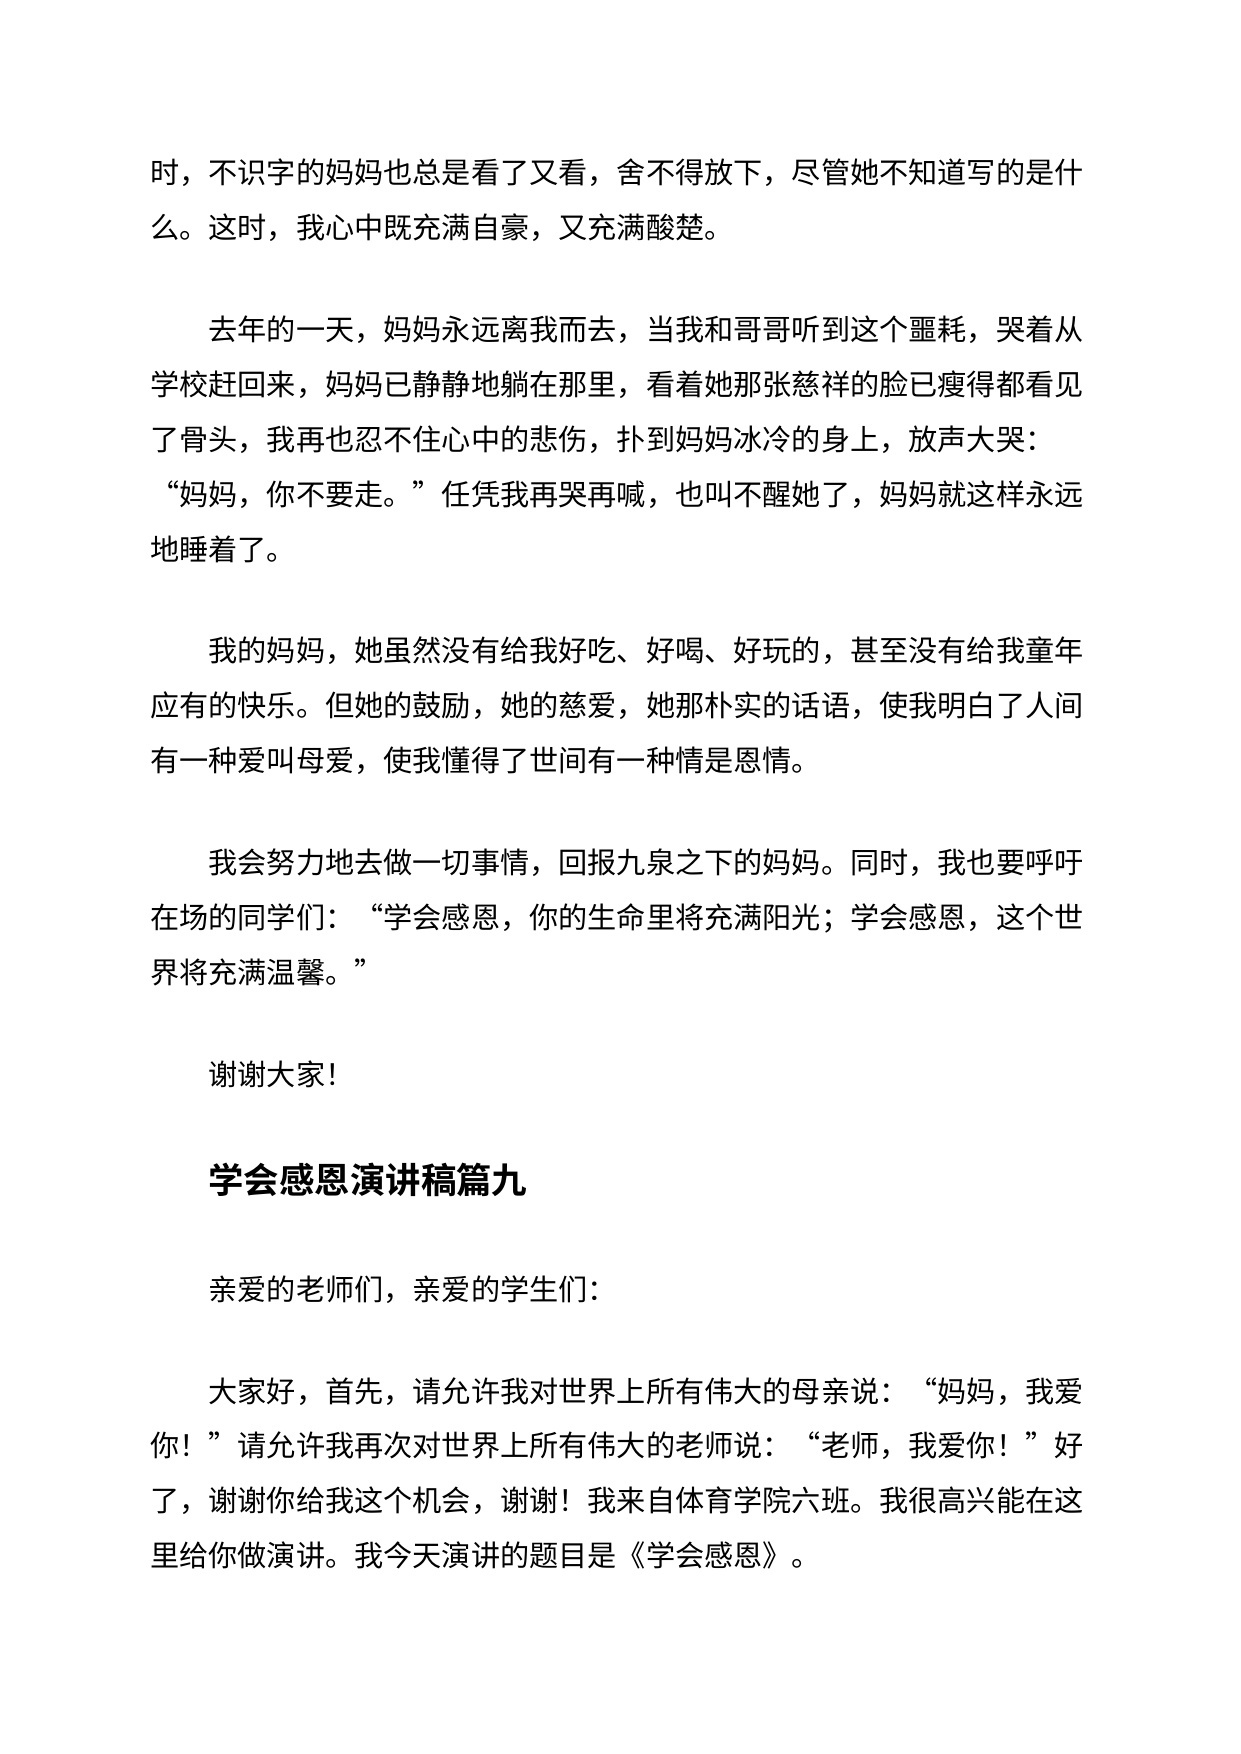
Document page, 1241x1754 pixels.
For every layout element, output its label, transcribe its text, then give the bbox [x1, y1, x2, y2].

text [150, 150, 1090, 247]
text 我会努力地去做一切事情，回报九泉之下的妈妈。同时，我也要呼吁在场的同学们：“学会感恩，你的生命里将充满阳光；学会感恩，这个世界将充满温馨。” [150, 839, 1090, 992]
text 大家好，首先，请允许我对世界上所有伟大的母亲说：“妈妈，我爱你！”请允许我再次对世界上所有伟大的老师说：“老师，我爱你！”好了，谢谢你给我这个机会，谢谢！我来自体育学院六班。我很高兴能在这里给你做演讲。我今天演讲的题目是《学会感恩》。 [150, 1368, 1090, 1575]
text 去年的一天，妈妈永远离我而去，当我和哥哥听到这个噩耗，哭着从学校赶回来，妈妈已静静地躺在那里，看着她那张慈祥的脸已瘦得都看见了骨头，我再也忍不住心中的悲伤，扑到妈妈冰冷的身上，放声大哭：“妈妈，你不要走。”任凭我再哭再喊，也叫不醒她了，妈妈就这样永远地睡着了。 [150, 307, 1090, 568]
text 我的妈妈，她虽然没有给我好吃、好喝、好玩的，甚至没有给我童年应有的快乐。但她的鼓励，她的慈爱，她那朴实的话语，使我明白了人间有一种爱叫母爱，使我懂得了世间有一种情是恩情。 [150, 628, 1090, 780]
text 学会感恩演讲稿篇九 [150, 1153, 1090, 1204]
text 谢谢大家！ [150, 1051, 1090, 1093]
text 亲爱的老师们，亲爱的学生们： [150, 1266, 1090, 1309]
